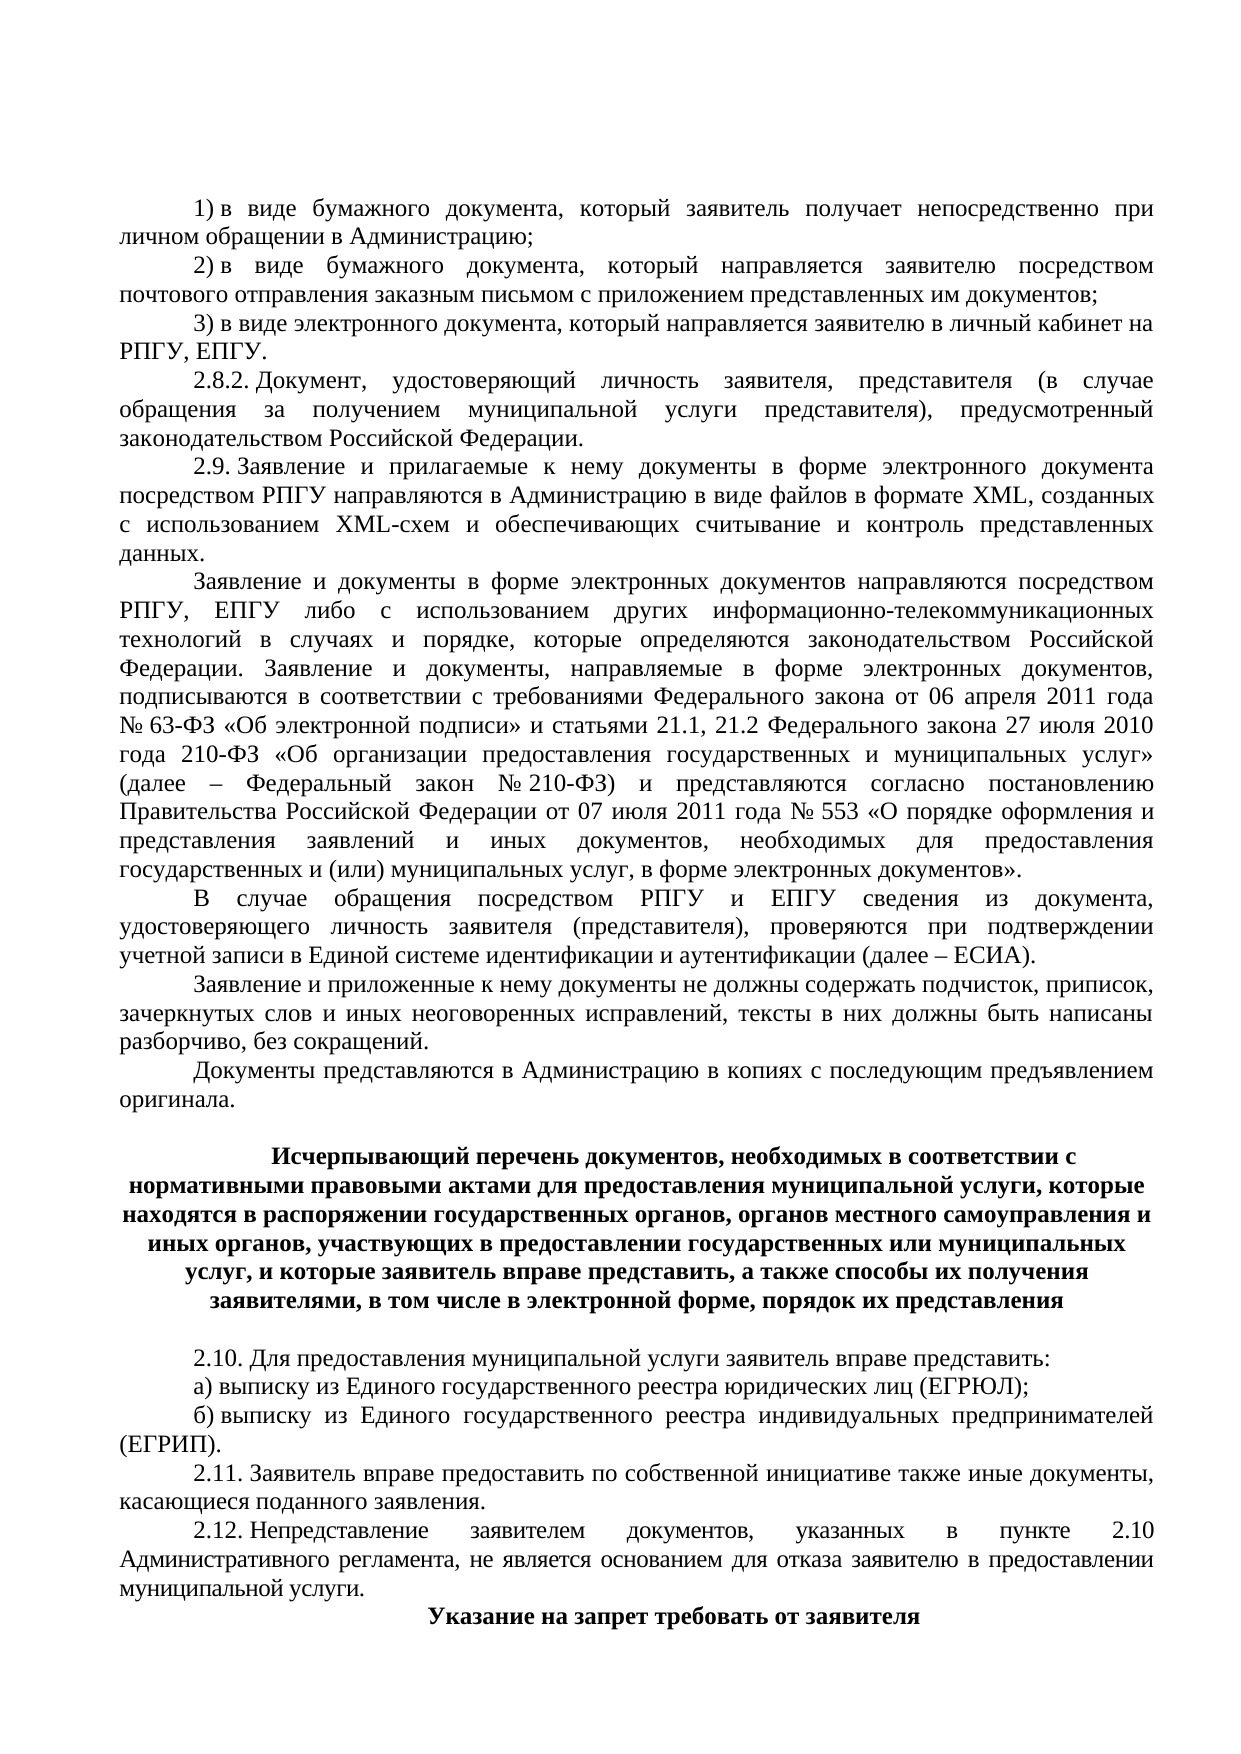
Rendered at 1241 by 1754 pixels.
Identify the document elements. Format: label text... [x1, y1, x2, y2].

text 2.10. Для предоставления муниципальной услуги заявитель вправе представить: [119, 1343, 1154, 1371]
text 2.8.2. Документ, удостоверяющий личность заявителя, представителя (в случае обращения за получением муниципальной услуги представителя), предусмотренный законодательством Российской Федерации. [119, 365, 1154, 451]
text Указание на запрет требовать от заявителя [119, 1601, 1154, 1630]
text В случае обращения посредством РПГУ и ЕПГУ сведения из документа, удостоверяющего личность заявителя (представителя), проверяются при подтверждении учетной записи в Единой системе идентификации и аутентификации (далее – ЕСИА). [119, 883, 1154, 969]
text 2) в виде бумажного документа, который направляется заявителю посредством почтового отправления заказным письмом с приложением представленных им документов; [119, 250, 1154, 308]
text Заявление и приложенные к нему документы не должны содержать подчисток, приписок, зачеркнутых слов и иных неоговоренных исправлений, тексты в них должны быть написаны разборчиво, без сокращений. [119, 969, 1154, 1055]
text 2.12. Непредставление заявителем документов, указанных в пункте 2.10 Административного регламента, не является основанием для отказа заявителю в предоставлении муниципальной услуги. [119, 1515, 1154, 1601]
text 2.11. Заявитель вправе предоставить по собственной инициативе также иные документы, касающиеся поданного заявления. [119, 1458, 1154, 1515]
text а) выписку из Единого государственного реестра юридических лиц (ЕГРЮЛ); [119, 1371, 1154, 1400]
text Исчерпывающий перечень документов, необходимых в соответствии с нормативными правовыми актами для предоставления муниципальной услуги, которые находятся в распоряжении государственных органов, органов местного самоуправления и иных органов, участвующих в предоставлении государственных или муниципальных услуг, и которые заявитель вправе представить, а также способы их получения заявителями, в том числе в электронной форме, порядок их представления [119, 1141, 1154, 1314]
text 3) в виде электронного документа, который направляется заявителю в личный кабинет на РПГУ, ЕПГУ. [119, 308, 1154, 365]
text 1) в виде бумажного документа, который заявитель получает непосредственно при личном обращении в Администрацию; [119, 193, 1154, 250]
text Документы представляются в Администрацию в копиях с последующим предъявлением оригинала. [119, 1055, 1154, 1113]
text Заявление и документы в форме электронных документов направляются посредством РПГУ, ЕПГУ либо с использованием других информационно-телекоммуникационных технологий в случаях и порядке, которые определяются законодательством Российской Федерации. Заявление и документы, направляемые в форме электронных документов, подписываются в соответствии с требованиями Федерального закона от 06 апреля 2011 года № 63-ФЗ «Об электронной подписи» и статьями 21.1, 21.2 Федерального закона 27 июля 2010 года 210-ФЗ «Об организации предоставления государственных и муниципальных услуг» (далее – Федеральный закон № 210-ФЗ) и представляются согласно постановлению Правительства Российской Федерации от 07 июля 2011 года № 553 «О порядке оформления и представления заявлений и иных документов, необходимых для предоставления государственных и (или) муниципальных услуг, в форме электронных документов». [119, 566, 1154, 883]
text 2.9. Заявление и прилагаемые к нему документы в форме электронного документа посредством РПГУ направляются в Администрацию в виде файлов в формате XML, созданных с использованием XML-схем и обеспечивающих считывание и контроль представленных данных. [119, 451, 1154, 566]
text б) выписку из Единого государственного реестра индивидуальных предпринимателей (ЕГРИП). [119, 1400, 1154, 1458]
